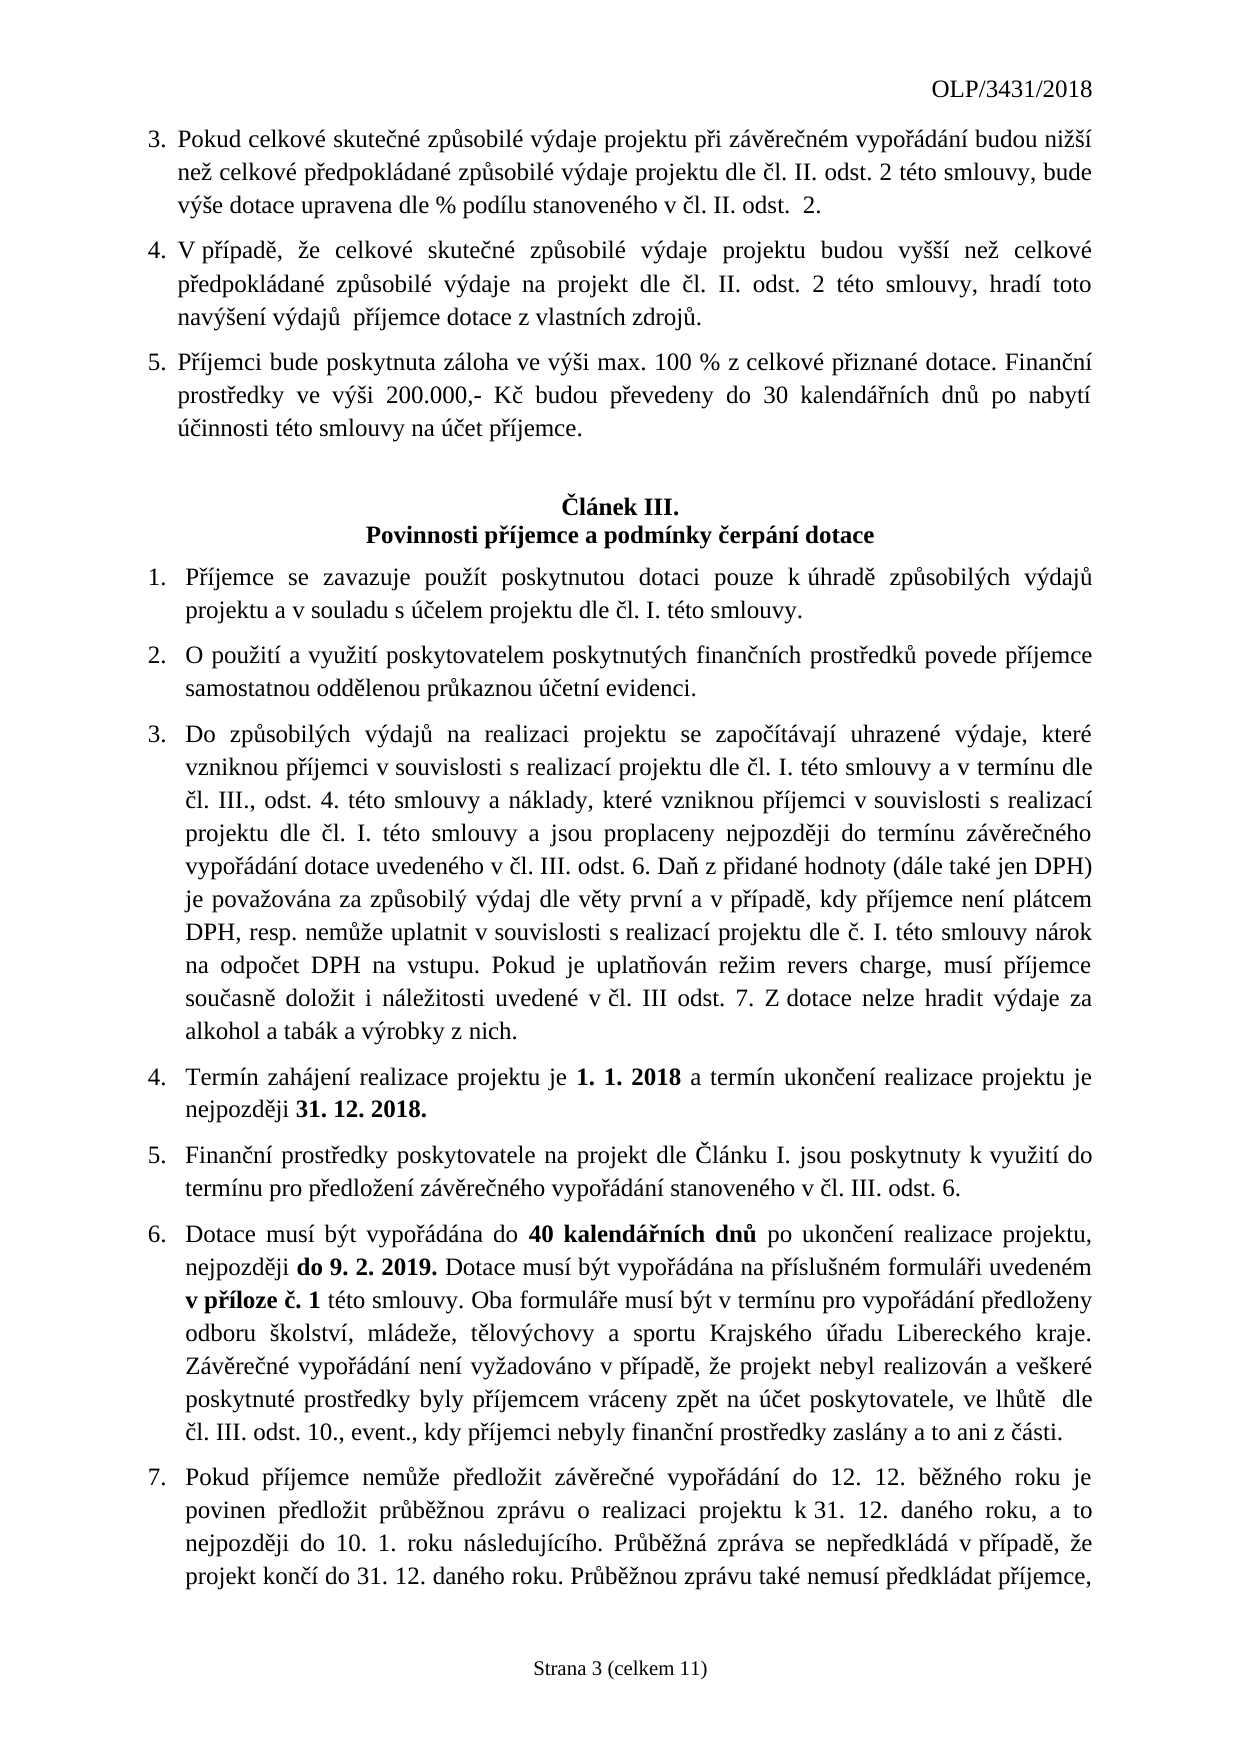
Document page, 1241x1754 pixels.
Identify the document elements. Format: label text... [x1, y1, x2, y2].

list Termín zahájení realizace projektu je 1. 1. 2018 a termín ukončení realizace projektu je nejpozději 31. 12. 2018. [148, 1062, 1092, 1123]
text Článek III. [148, 492, 1092, 521]
text Povinnosti příjemce a podmínky čerpání dotace [148, 521, 1092, 549]
list Pokud celkové skutečné způsobilé výdaje projektu při závěrečném vypořádání budou nižší než celkové předpokládané způsobilé výdaje projektu dle čl. II. odst. 2 této smlouvy, bude výše dotace upravena dle % podílu stanoveného v čl. II. odst. 2. [148, 124, 1092, 219]
list Do způsobilých výdajů na realizaci projektu se započítávají uhrazené výdaje, které vzniknou příjemci v souvislosti s realizací projektu dle čl. I. této smlouvy a v termínu dle čl. III., odst. 4. této smlouvy a náklady, které vzniknou příjemci v souvislosti s realizací projektu dle čl. I. této smlouvy a jsou proplaceny nejpozději do termínu závěrečného vypořádání dotace uvedeného v čl. III. odst. 6. Daň z přidané hodnoty (dále také jen DPH) je považována za způsobilý výdaj dle věty první a v případě, kdy příjemce není plátcem DPH, resp. nemůže uplatnit v souvislosti s realizací projektu dle č. I. této smlouvy nárok na odpočet DPH na vstupu. Pokud je uplatňován režim revers charge, musí příjemce současně doložit i náležitosti uvedené v čl. III odst. 7. Z dotace nelze hradit výdaje za alkohol a tabák a výrobky z nich. [148, 719, 1092, 1045]
list Dotace musí být vypořádána do 40 kalendářních dnů po ukončení realizace projektu, nejpozději do 9. 2. 2019. Dotace musí být vypořádána na příslušném formuláři uvedeném v příloze č. 1 této smlouvy. Oba formuláře musí být v termínu pro vypořádání předloženy odboru školství, mládeže, tělovýchovy a sportu Krajského úřadu Libereckého kraje. Závěrečné vypořádání není vyžadováno v případě, že projekt nebyl realizován a veškeré poskytnuté prostředky byly příjemcem vráceny zpět na účet poskytovatele, ve lhůtě dle čl. III. odst. 10., event., kdy příjemci nebyly finanční prostředky zaslány a to ani z části. [148, 1219, 1092, 1446]
list Finanční prostředky poskytovatele na projekt dle Článku I. jsou poskytnuty k využití do termínu pro předložení závěrečného vypořádání stanoveného v čl. III. odst. 6. [148, 1140, 1092, 1202]
list V případě, že celkové skutečné způsobilé výdaje projektu budou vyšší než celkové předpokládané způsobilé výdaje na projekt dle čl. II. odst. 2 této smlouvy, hradí toto navýšení výdajů příjemce dotace z vlastních zdrojů. [148, 236, 1092, 330]
list Příjemce se zavazuje použít poskytnutou dotaci pouze k úhradě způsobilých výdajů projektu a v souladu s účelem projektu dle čl. I. této smlouvy. [148, 562, 1092, 623]
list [148, 1462, 1092, 1590]
list O použití a využití poskytovatelem poskytnutých finančních prostředků povede příjemce samostatnou oddělenou průkaznou účetní evidenci. [148, 640, 1092, 702]
list Příjemci bude poskytnuta záloha ve výši max. 100 % z celkové přiznané dotace. Finanční prostředky ve výši 200.000,- Kč budou převedeny do 30 kalendářních dnů po nabytí účinnosti této smlouvy na účet příjemce. [148, 347, 1092, 442]
